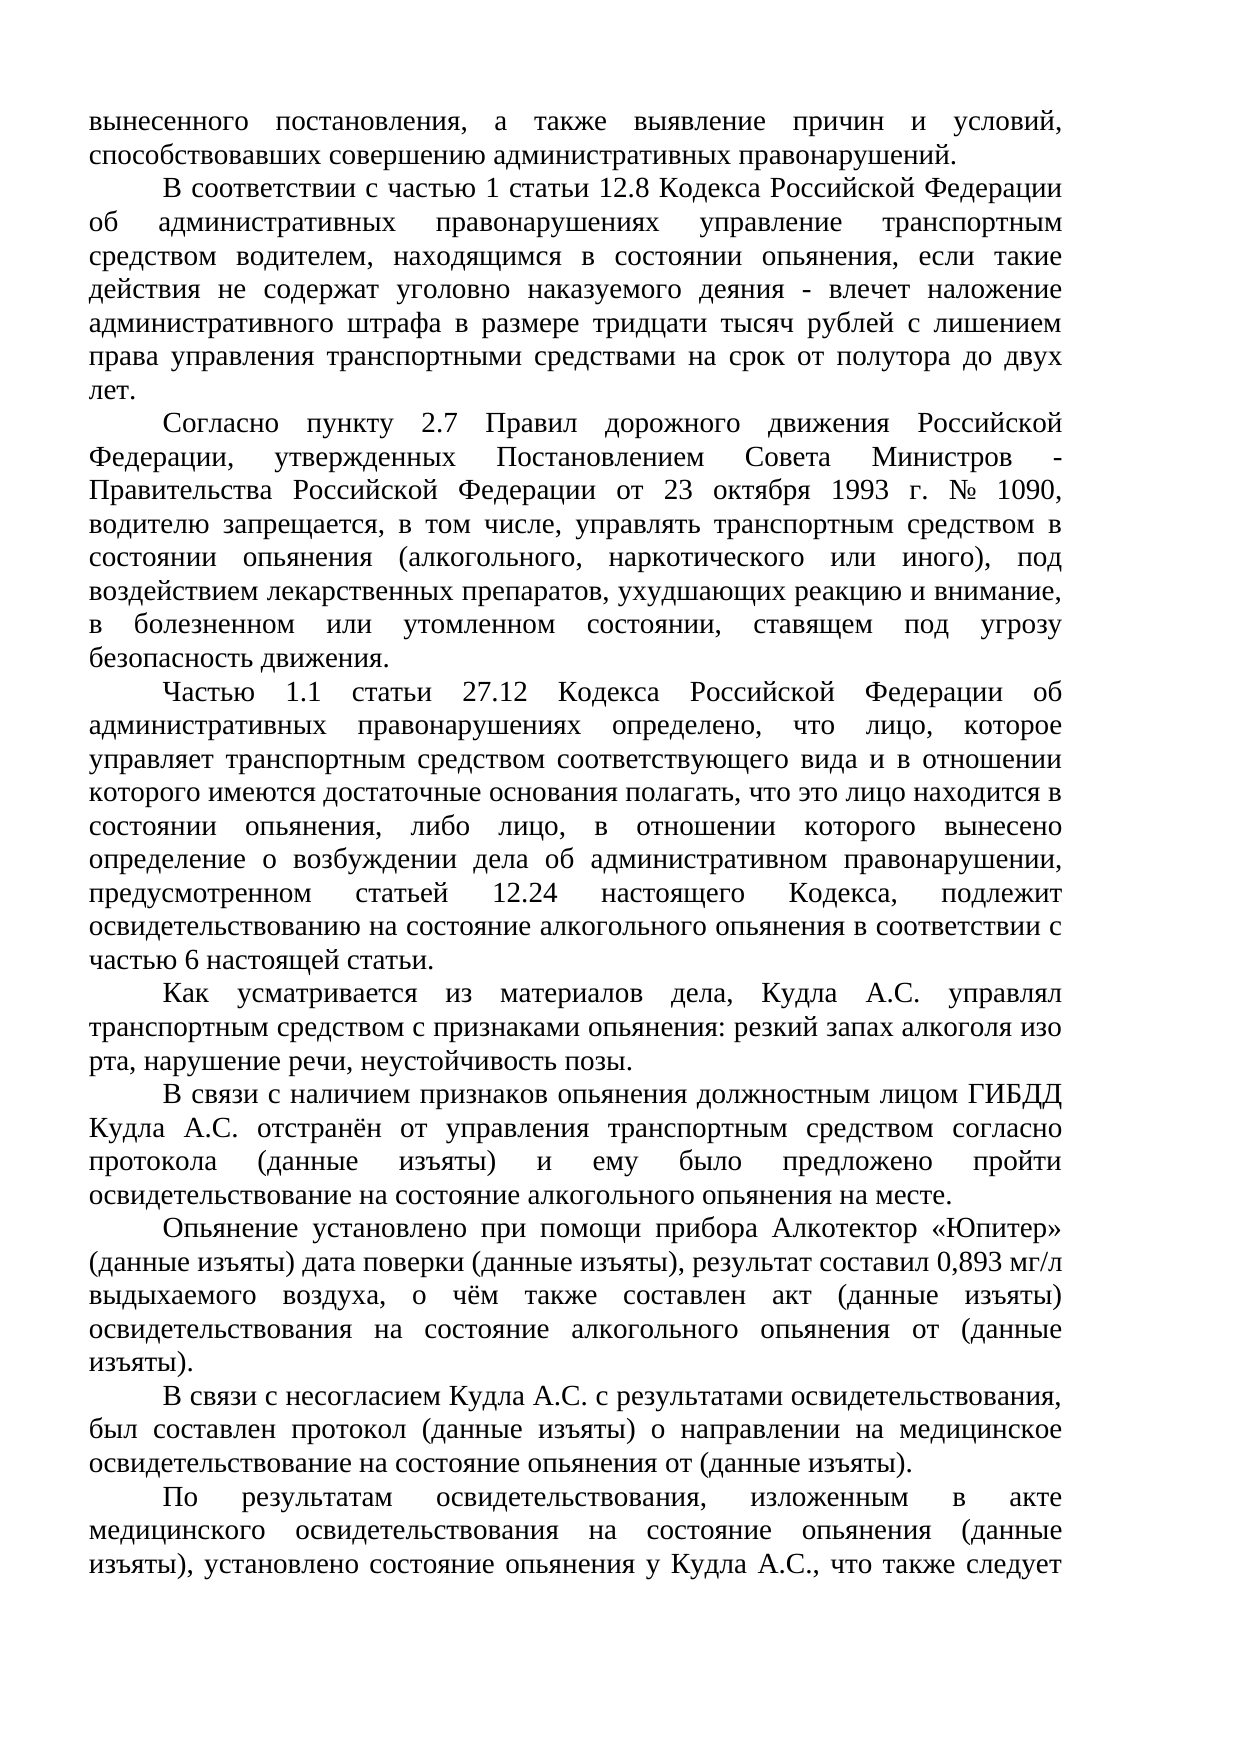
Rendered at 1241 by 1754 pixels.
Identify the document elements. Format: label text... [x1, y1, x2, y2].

text Как усматривается из материалов дела, Кудла А.С. управлял транспортным средством с признаками опьянения: резкий запах алкоголя изо рта, нарушение речи, неустойчивость позы. [89, 976, 1063, 1076]
text В соответствии с частью 1 статьи 12.8 Кодекса Российской Федерации об административных правонарушениях управление транспортным средством водителем, находящимся в состоянии опьянения, если такие действия не содержат уголовно наказуемого деяния - влечет наложение административного штрафа в размере тридцати тысяч рублей с лишением права управления транспортными средствами на срок от полутора до двух лет. [89, 171, 1063, 405]
text В связи с наличием признаков опьянения должностным лицом ГИБДД Кудла А.С. отстранён от управления транспортным средством согласно протокола (данные изъяты) и ему было предложено пройти освидетельствование на состояние алкогольного опьянения на месте. [89, 1076, 1063, 1210]
text Частью 1.1 статьи 27.12 Кодекса Российской Федерации об административных правонарушениях определено, что лицо, которое управляет транспортным средством соответствующего вида и в отношении которого имеются достаточные основания полагать, что это лицо находится в состоянии опьянения, либо лицо, в отношении которого вынесено определение о возбуждении дела об административном правонарушении, предусмотренном статьей 12.24 настоящего Кодекса, подлежит освидетельствованию на состояние алкогольного опьянения в соответствии с частью 6 настоящей статьи. [89, 674, 1063, 976]
text В связи с несогласием Кудла А.С. с результатами освидетельствования, был составлен протокол (данные изъяты) о направлении на медицинское освидетельствование на состояние опьянения от (данные изъяты). [89, 1378, 1063, 1479]
text Опьянение установлено при помощи прибора Алкотектор «Юпитер» (данные изъяты) дата поверки (данные изъяты), результат составил 0,893 мг/л выдыхаемого воздуха, о чём также составлен акт (данные изъяты) освидетельствования на состояние алкогольного опьянения от (данные изъяты). [89, 1210, 1063, 1378]
text Согласно пункту 2.7 Правил дорожного движения Российской Федерации, утвержденных Постановлением Совета Министров - Правительства Российской Федерации от 23 октября 1993 г. № 1090, водителю запрещается, в том числе, управлять транспортным средством в состоянии опьянения (алкогольного, наркотического или иного), под воздействием лекарственных препаратов, ухудшающих реакцию и внимание, в болезненном или утомленном состоянии, ставящем под угрозу безопасность движения. [89, 405, 1063, 674]
